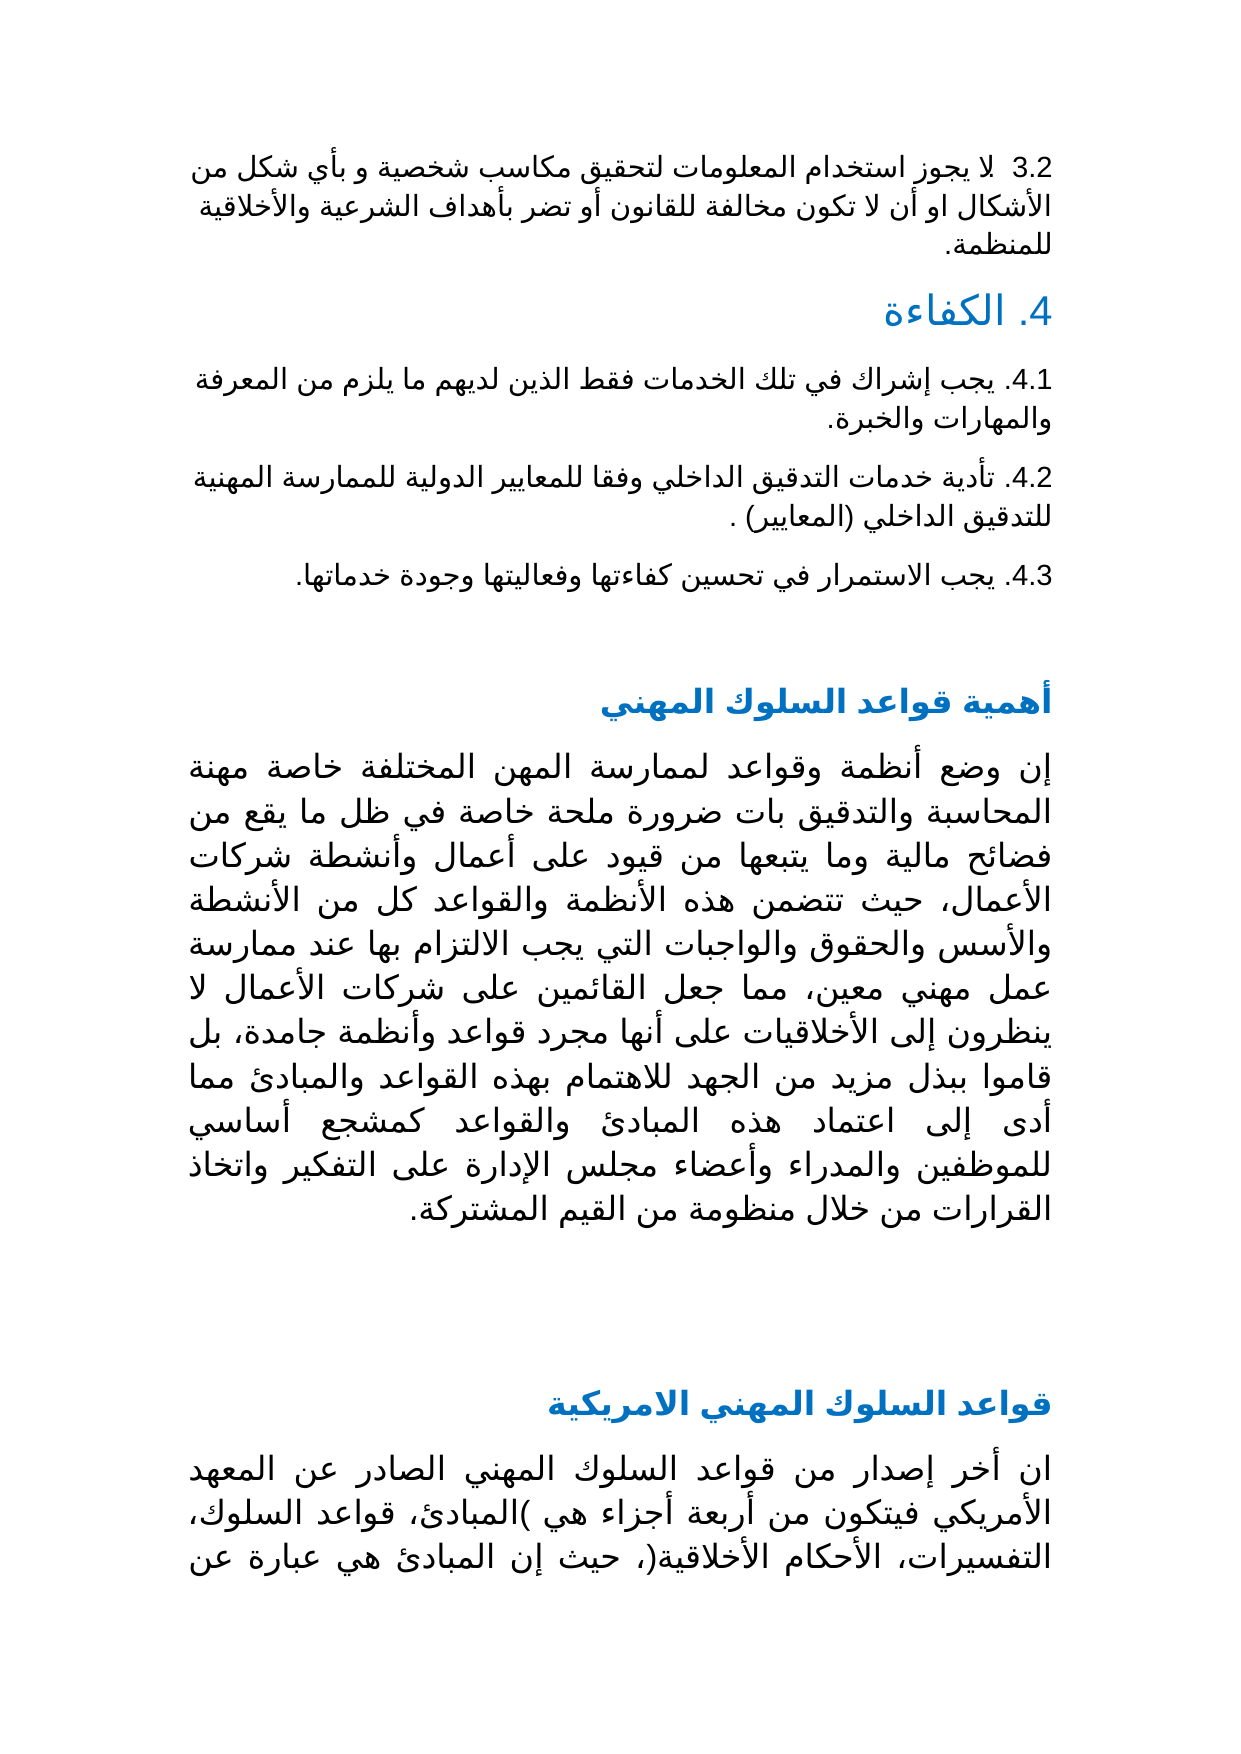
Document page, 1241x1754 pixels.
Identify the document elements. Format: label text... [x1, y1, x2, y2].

text 4. الكفاءة [187, 286, 1053, 334]
text 4.2. تأدية خدمات التدقيق الداخلي وفقا للمعايير الدولية للممارسة المهنية للتدقيق الداخلي (المعايير) . [187, 460, 1053, 532]
text إن وضع أنظمة وقواعد لممارسة المهن المختلفة خاصة مهنة المحاسبة والتدقيق بات ضرورة ملحة خاصة في ظل ما يقع من فضائح مالية وما يتبعها من قيود على أعمال وأنشطة شركات الأعمال، حيث تتضمن هذه الأنظمة والقواعد كل من الأنشطة والأسس والحقوق والواجبات التي يجب الالتزام بها عند ممارسة عمل مهني معين، مما جعل القائمين على شركات الأعمال لا ينظرون إلى الأخلاقيات على أنها مجرد قواعد وأنظمة جامدة، بل قاموا ببذل مزيد من الجهد للاهتمام بهذه القواعد والمبادئ مما أدى إلى اعتماد هذه المبادئ والقواعد كمشجع أساسي للموظفين والمدراء وأعضاء مجلس الإدارة على التفكير واتخاذ القرارات من خلال منظومة من القيم المشتركة. [187, 748, 1053, 1228]
text 4.3. يجب الاستمرار في تحسين كفاءتها وفعاليتها وجودة خدماتها. [187, 558, 1053, 592]
text قواعد السلوك المهني الامريكية [187, 1384, 1053, 1423]
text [187, 1449, 1053, 1576]
text أهمية قواعد السلوك المهني [187, 683, 1053, 721]
text 4.1. يجب إشراك في تلك الخدمات فقط الذين لديهم ما يلزم من المعرفة والمهارات والخبرة. [187, 362, 1053, 434]
text 3.2. لا يجوز استخدام المعلومات لتحقيق مكاسب شخصية و بأي شكل من الأشكال او أن لا تكون مخالفة للقانون أو تضر بأهداف الشرعية والأخلاقية للمنظمة. [187, 150, 1053, 261]
